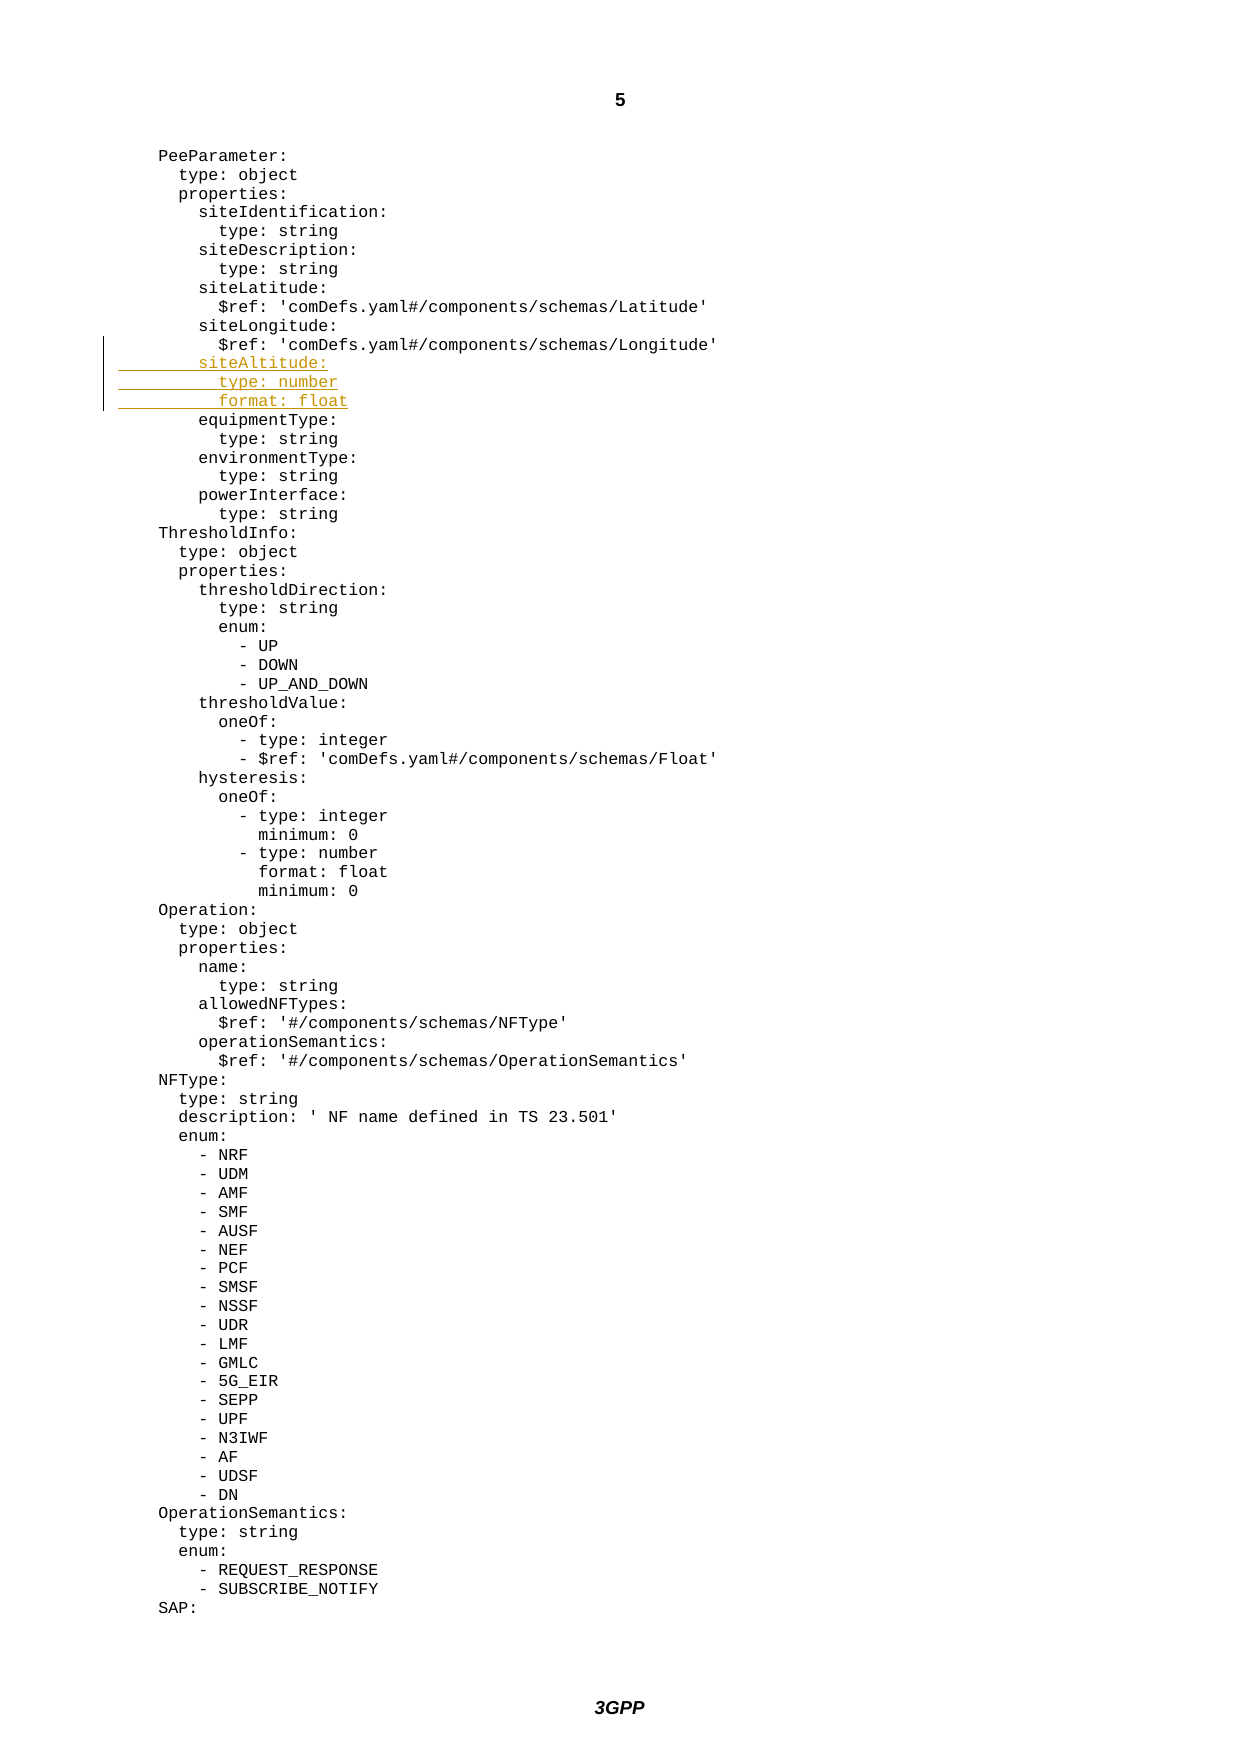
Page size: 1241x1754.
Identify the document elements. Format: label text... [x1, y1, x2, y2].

text operationSemantics: [118, 1034, 1122, 1052]
text enum: [118, 1128, 1122, 1147]
text - DN [118, 1486, 1122, 1505]
text siteLatitude: [118, 279, 1122, 298]
text siteLongitude: [118, 317, 1122, 336]
text allowedNFTypes: [118, 996, 1122, 1015]
text description: ' NF name defined in TS 23.501' [118, 1109, 1122, 1128]
text NFType: [118, 1071, 1122, 1090]
text - 5G_EIR [118, 1373, 1122, 1392]
text ThresholdInfo: [118, 524, 1122, 543]
text equipmentType: [118, 411, 1122, 430]
text powerInterface: [118, 487, 1122, 506]
text name: [118, 958, 1122, 977]
text - UDM [118, 1166, 1122, 1184]
text type: string [118, 430, 1122, 449]
text - GMLC [118, 1354, 1122, 1373]
text format: float [118, 864, 1122, 883]
text type: string [118, 468, 1122, 487]
text - REQUEST_RESPONSE [118, 1562, 1122, 1580]
text - SMF [118, 1203, 1122, 1222]
text - UPF [118, 1411, 1122, 1429]
text - SUBSCRIBE_NOTIFY [118, 1580, 1122, 1599]
text PeeParameter: [118, 147, 1122, 166]
text enum: [118, 619, 1122, 638]
text type: string [118, 600, 1122, 619]
text - type: integer [118, 732, 1122, 751]
text properties: [118, 185, 1122, 204]
text properties: [118, 562, 1122, 581]
text - SMSF [118, 1279, 1122, 1298]
text $ref: '#/components/schemas/NFType' [118, 1015, 1122, 1034]
text enum: [118, 1543, 1122, 1562]
text type: string [118, 977, 1122, 996]
text siteDescription: [118, 242, 1122, 261]
text properties: [118, 939, 1122, 958]
text SAP: [118, 1599, 1122, 1618]
text type: object [118, 921, 1122, 939]
text type: string [118, 223, 1122, 242]
text minimum: 0 [118, 883, 1122, 902]
text type: string [118, 1090, 1122, 1109]
text - type: integer [118, 807, 1122, 826]
text - AUSF [118, 1222, 1122, 1241]
text - AF [118, 1448, 1122, 1467]
text - NSSF [118, 1298, 1122, 1316]
text - DOWN [118, 657, 1122, 675]
text type: string [118, 1524, 1122, 1543]
text - UP [118, 638, 1122, 657]
text environmentType: [118, 449, 1122, 468]
text $ref: 'comDefs.yaml#/components/schemas/Longitude' [118, 336, 1122, 355]
text $ref: '#/components/schemas/OperationSemantics' [118, 1052, 1122, 1071]
text - UDSF [118, 1467, 1122, 1486]
text type: object [118, 543, 1122, 562]
text - UP_AND_DOWN [118, 675, 1122, 694]
text - NEF [118, 1241, 1122, 1260]
text OperationSemantics: [118, 1505, 1122, 1524]
text $ref: 'comDefs.yaml#/components/schemas/Latitude' [118, 298, 1122, 317]
text thresholdDirection: [118, 581, 1122, 600]
text - N3IWF [118, 1429, 1122, 1448]
text oneOf: [118, 788, 1122, 807]
text thresholdValue: [118, 694, 1122, 713]
text - $ref: 'comDefs.yaml#/components/schemas/Float' [118, 751, 1122, 770]
text Operation: [118, 902, 1122, 921]
text - AMF [118, 1184, 1122, 1203]
text - UDR [118, 1316, 1122, 1335]
text type: object [118, 166, 1122, 185]
text siteIdentification: [118, 204, 1122, 223]
text type: string [118, 506, 1122, 524]
text hysteresis: [118, 770, 1122, 788]
text type: string [118, 261, 1122, 279]
text minimum: 0 [118, 826, 1122, 845]
text - PCF [118, 1260, 1122, 1279]
text - LMF [118, 1335, 1122, 1354]
text oneOf: [118, 713, 1122, 732]
text - SEPP [118, 1392, 1122, 1411]
text - NRF [118, 1147, 1122, 1166]
text - type: number [118, 845, 1122, 864]
